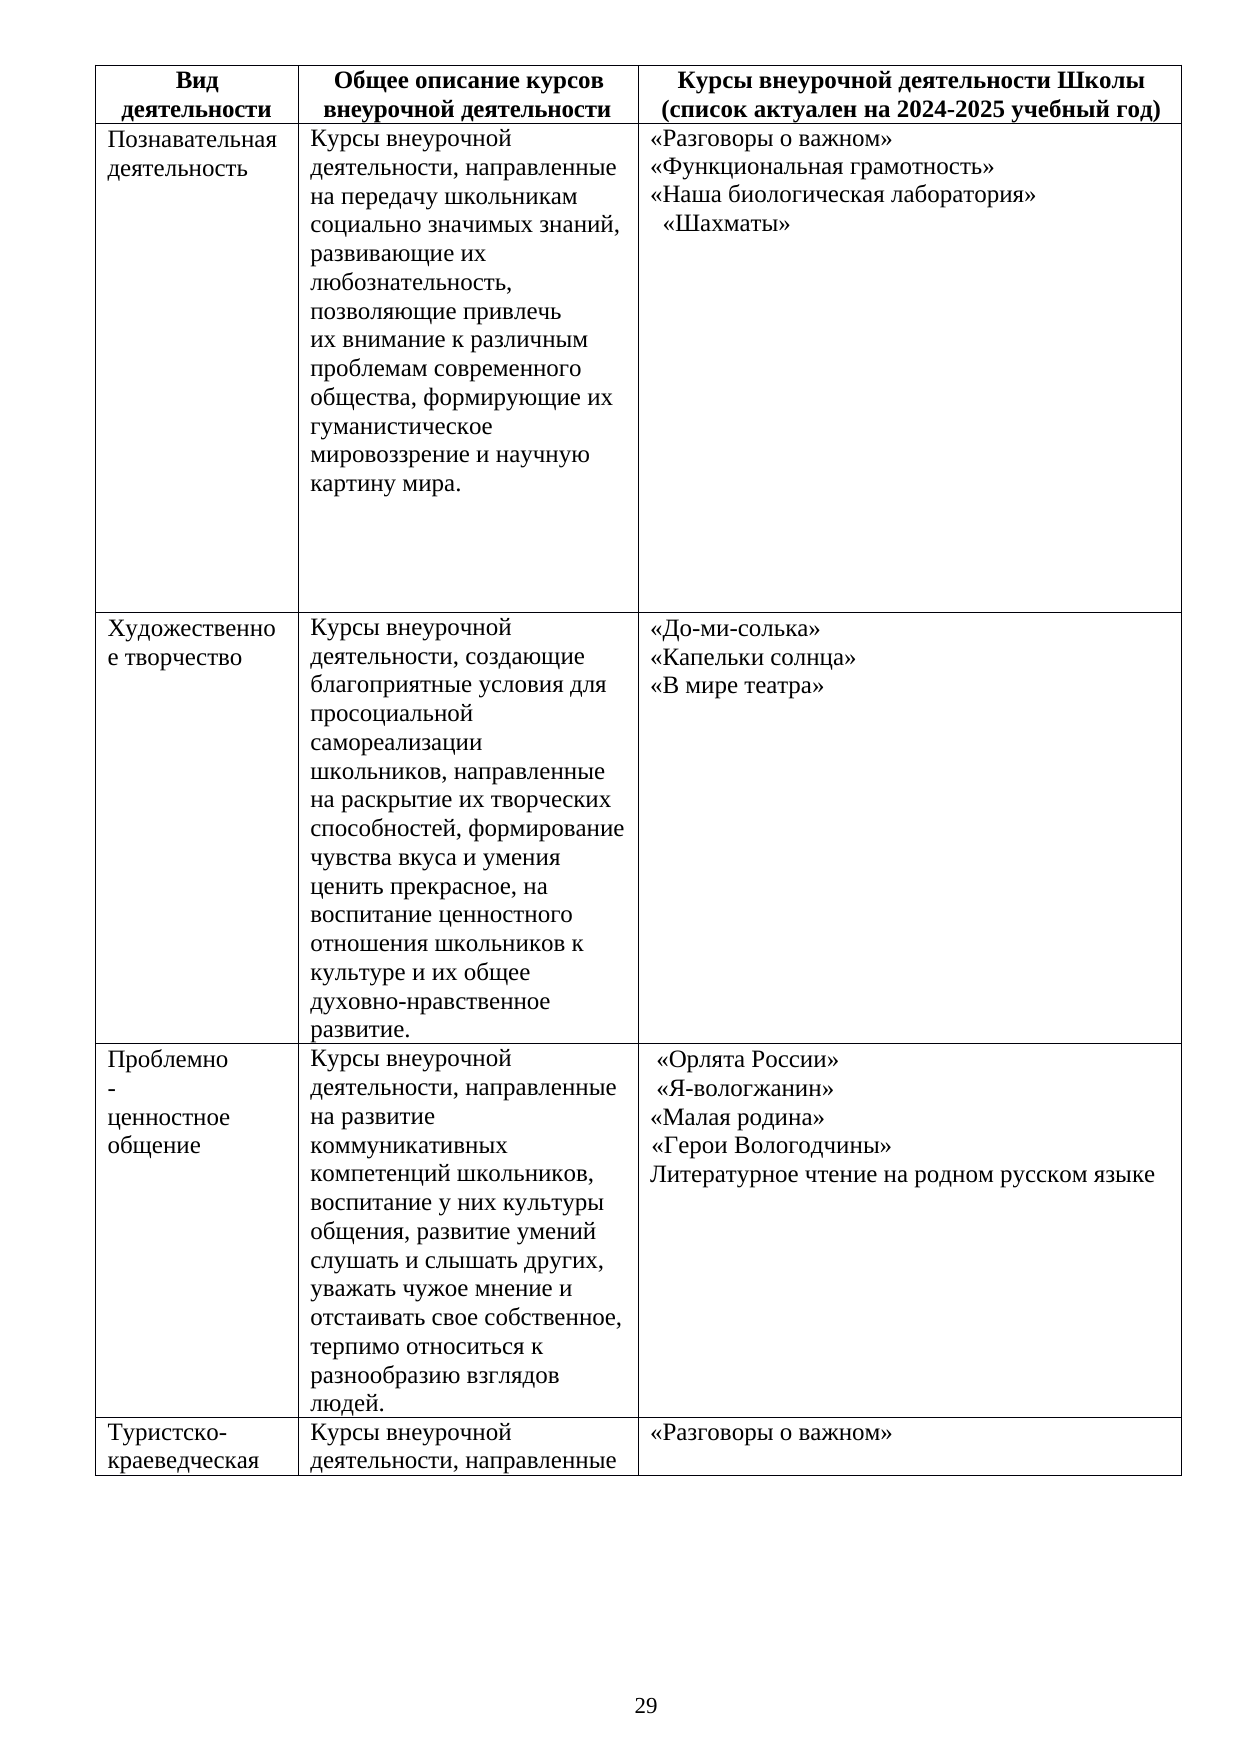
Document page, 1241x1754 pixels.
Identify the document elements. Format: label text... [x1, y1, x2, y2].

table_cell Курсы внеурочной деятельности, направленные на передачу школьникам социально значимых знаний, развивающие их любознательность, позволяющие привлечь их внимание к различным проблемам современного общества, формирующие их гуманистическое мировоззрение и научную картину мира. [299, 124, 638, 612]
table_header Общее описание курсов внеурочной деятельности [299, 66, 638, 123]
table_cell «До-ми-солька» «Капельки солнца» «В мире театра» [639, 613, 1181, 1043]
table_cell Художественное творчество [96, 613, 298, 1043]
table_cell Курсы внеурочной деятельности, направленные на развитие коммуникативных компетенций школьников, воспитание у них культуры общения, развитие умений слушать и слышать других, уважать чужое мнение и отстаивать свое собственное, терпимо относиться к разнообразию взглядов людей. [299, 1044, 638, 1417]
table_cell Курсы внеурочной деятельности, направленные [299, 1418, 638, 1475]
table_cell Курсы внеурочной деятельности, создающие благоприятные условия для просоциальной самореализации школьников, направленные на раскрытие их творческих способностей, формирование чувства вкуса и умения ценить прекрасное, на воспитание ценностного отношения школьников к культуре и их общее духовно-нравственное развитие. [299, 613, 638, 1043]
table_header Вид деятельности [96, 66, 298, 123]
table_header Курсы внеурочной деятельности Школы (список актуален на 2024-2025 учебный год) [639, 66, 1181, 123]
table_cell Познавательная деятельность [96, 124, 298, 612]
table_cell «Разговоры о важном» «Функциональная грамотность» «Наша биологическая лаборатория» «Шахматы» [639, 124, 1181, 612]
table_cell Проблемно- ценностное общение [96, 1044, 298, 1417]
table_cell «Разговоры о важном» [639, 1418, 1181, 1475]
table_cell «Орлята России» «Я-вологжанин» «Малая родина» «Герои Вологодчины» Литературное чтение на родном русском языке [639, 1044, 1181, 1417]
table_cell Туристско- краеведческая [96, 1418, 298, 1475]
